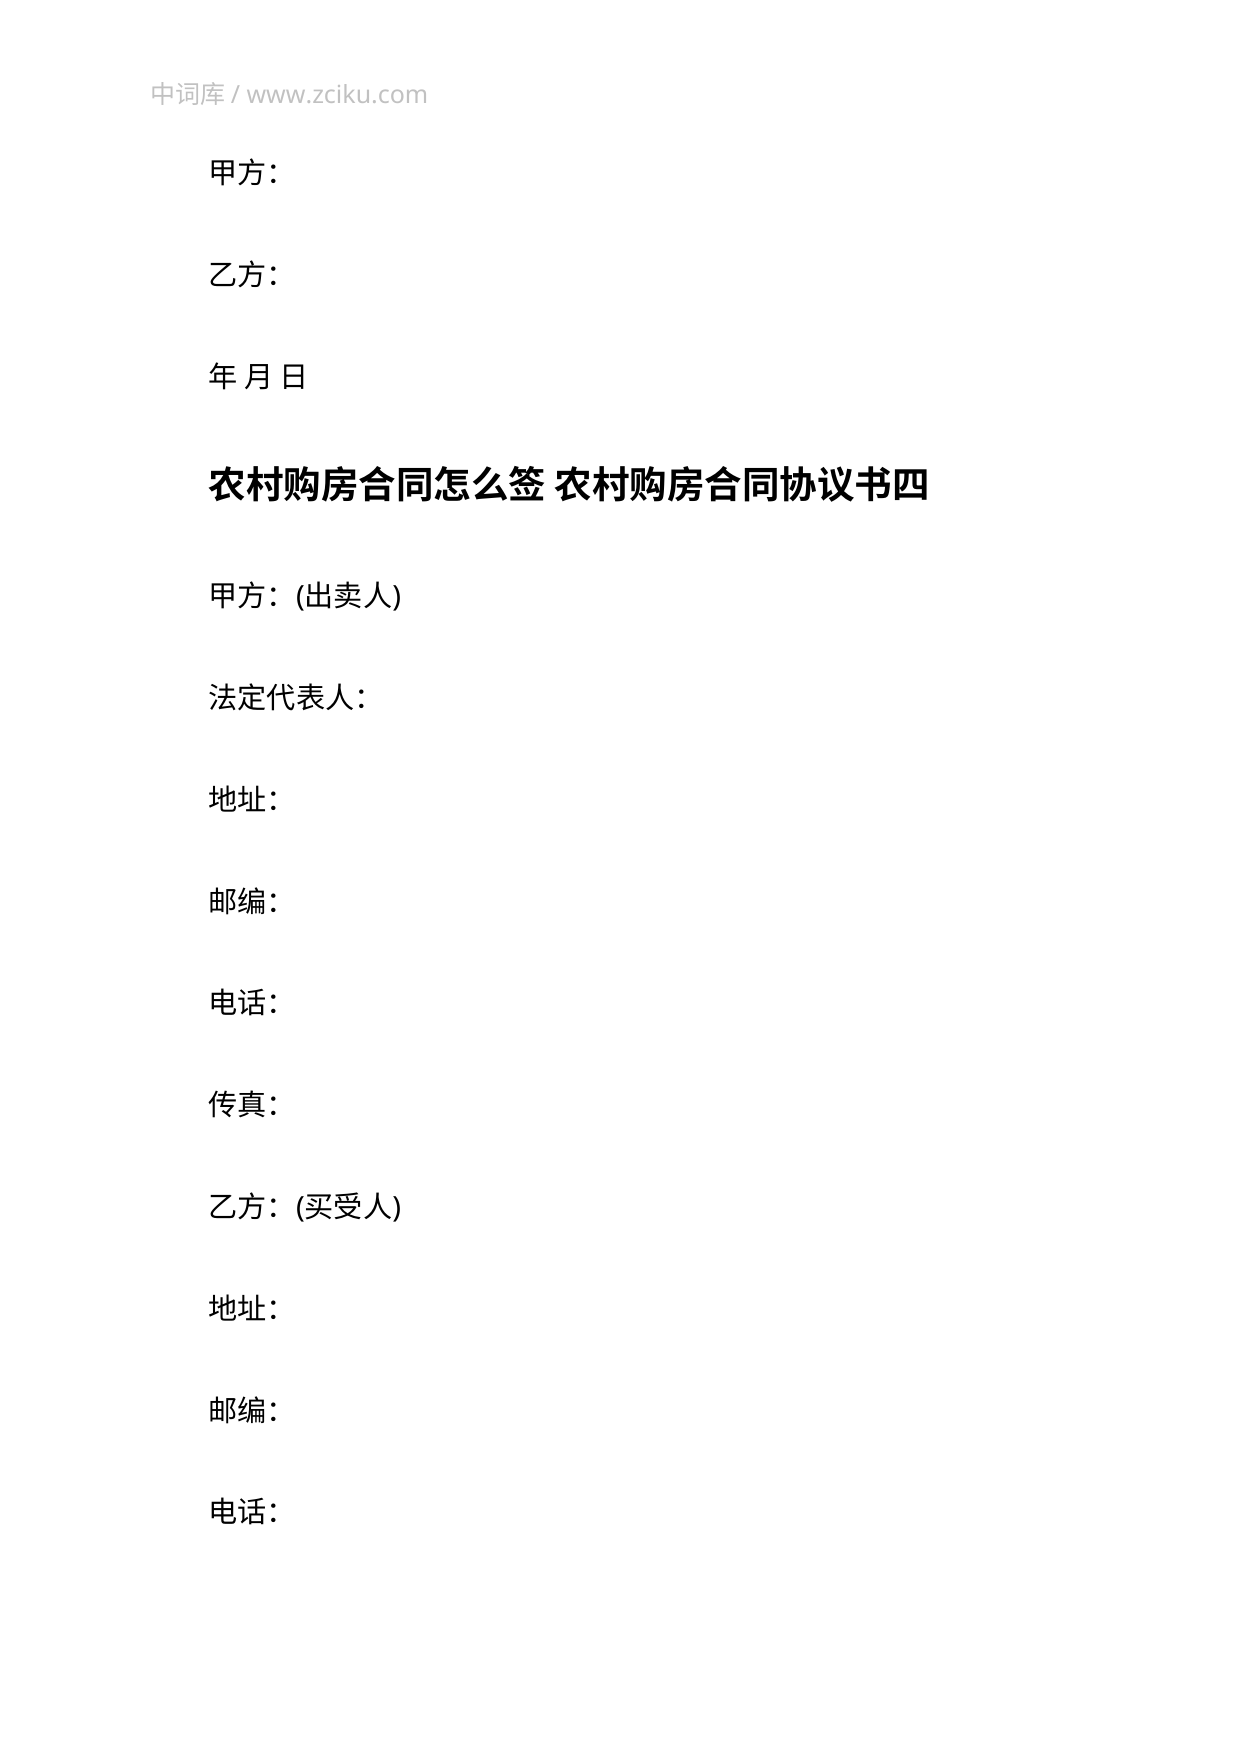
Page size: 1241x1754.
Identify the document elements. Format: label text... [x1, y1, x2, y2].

text 传真： [150, 1082, 1090, 1124]
text 甲方：(出卖人) [150, 573, 1090, 615]
text 邮编： [150, 1387, 1090, 1429]
text 电话： [150, 980, 1090, 1022]
text 甲方： [150, 150, 1090, 192]
text 电话： [150, 1489, 1090, 1531]
text 乙方：(买受人) [150, 1183, 1090, 1226]
text 地址： [150, 1286, 1090, 1328]
text 年 月 日 [150, 353, 1090, 396]
text 乙方： [150, 252, 1090, 294]
text 地址： [150, 776, 1090, 819]
text 农村购房合同怎么签 农村购房合同协议书四 [150, 455, 1090, 509]
text 邮编： [150, 878, 1090, 921]
text 法定代表人： [150, 675, 1090, 717]
